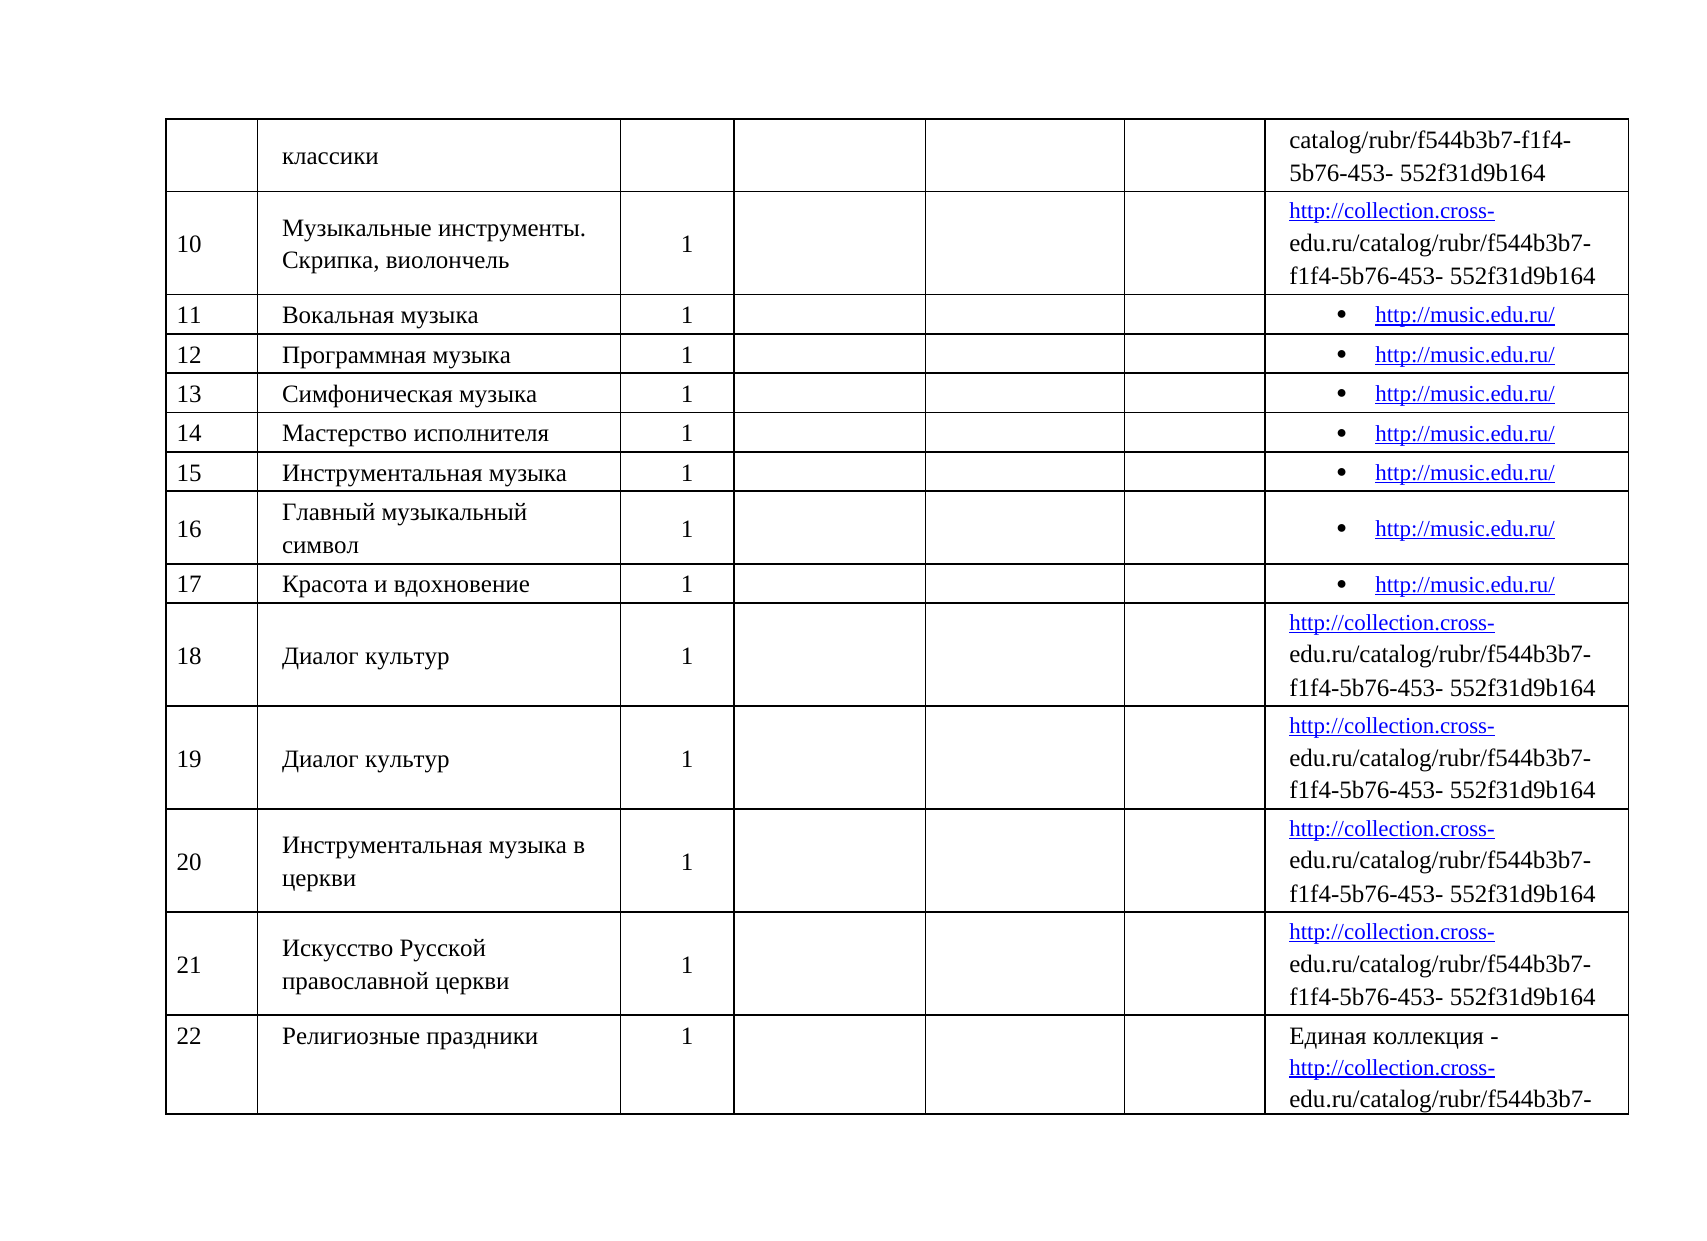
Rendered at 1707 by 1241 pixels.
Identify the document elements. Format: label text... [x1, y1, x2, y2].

table_cell [926, 604, 1124, 705]
table_cell http://music.edu.ru/ [1266, 295, 1628, 333]
table_cell 1 [621, 374, 733, 412]
table_cell 20 [167, 810, 257, 911]
table_cell Программная музыка [258, 335, 620, 372]
table_cell 17 [167, 565, 257, 602]
table_cell [735, 335, 925, 372]
table_cell [1125, 295, 1264, 333]
table_cell http://music.edu.ru/ [1266, 565, 1628, 602]
table_cell Вокальная музыка [258, 295, 620, 333]
table_cell [735, 492, 925, 563]
table_cell [735, 604, 925, 705]
table_cell [1125, 1016, 1264, 1113]
table_cell [735, 413, 925, 451]
table_cell [735, 1016, 925, 1113]
table_cell Главный музыкальный символ [258, 492, 620, 563]
table_cell 1 [621, 192, 733, 293]
table_cell [735, 192, 925, 293]
table_cell http://collection.cross- edu.ru/catalog/rubr/f544b3b7-f1f4-5b76-453- 552f31d9b164 [1266, 604, 1628, 705]
table_cell [1125, 413, 1264, 451]
table_cell [926, 492, 1124, 563]
table_cell [1125, 810, 1264, 911]
table_cell 14 [167, 413, 257, 451]
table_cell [258, 120, 620, 191]
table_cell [1266, 120, 1628, 191]
table_cell [735, 295, 925, 333]
table_cell Симфоническая музыка [258, 374, 620, 412]
table_cell 10 [167, 192, 257, 293]
table_cell http://music.edu.ru/ [1266, 374, 1628, 412]
table_cell 1 [621, 565, 733, 602]
table_cell 21 [167, 913, 257, 1014]
table_cell [926, 192, 1124, 293]
table_cell [1125, 913, 1264, 1014]
table_cell http://music.edu.ru/ [1266, 453, 1628, 490]
table_cell [735, 120, 925, 191]
table_cell 18 [167, 604, 257, 705]
table_cell [926, 413, 1124, 451]
table_cell [1125, 604, 1264, 705]
table_cell 1 [621, 492, 733, 563]
table_cell 1 [621, 810, 733, 911]
table_cell [926, 810, 1124, 911]
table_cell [258, 1016, 620, 1113]
table_cell [1125, 492, 1264, 563]
table_cell 1 [621, 335, 733, 372]
table_cell 1 [621, 413, 733, 451]
table_cell [926, 707, 1124, 808]
table_cell Инструментальная музыка в церкви [258, 810, 620, 911]
table_cell 15 [167, 453, 257, 490]
table_cell [1125, 120, 1264, 191]
table_cell 1 [621, 120, 733, 191]
table_cell 1 [621, 1016, 733, 1113]
table_cell 19 [167, 707, 257, 808]
table_cell [926, 120, 1124, 191]
table_cell Мастерство исполнителя [258, 413, 620, 451]
table_cell [926, 1016, 1124, 1113]
table_cell http://collection.cross- edu.ru/catalog/rubr/f544b3b7-f1f4-5b76-453- 552f31d9b164 [1266, 810, 1628, 911]
table_cell Искусство Русской православной церкви [258, 913, 620, 1014]
table_cell http://music.edu.ru/ [1266, 413, 1628, 451]
table_cell Музыкальные инструменты. Скрипка, виолончель [258, 192, 620, 293]
table_cell [1125, 453, 1264, 490]
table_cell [1266, 192, 1628, 293]
table_cell 22 [167, 1016, 257, 1113]
table_cell Диалог культур [258, 604, 620, 705]
table_cell [1125, 374, 1264, 412]
table_cell 12 [167, 335, 257, 372]
table_cell http://music.edu.ru/ [1266, 335, 1628, 372]
table_cell [1125, 565, 1264, 602]
table_cell [735, 810, 925, 911]
table_cell http://collection.cross- edu.ru/catalog/rubr/f544b3b7-f1f4-5b76-453- 552f31d9b164 [1266, 913, 1628, 1014]
table_cell [735, 453, 925, 490]
table_cell [926, 335, 1124, 372]
table_cell [735, 374, 925, 412]
table_cell [1125, 707, 1264, 808]
table_cell http://collection.cross- edu.ru/catalog/rubr/f544b3b7-f1f4-5b76-453- 552f31d9b164 [1266, 707, 1628, 808]
table_cell [735, 707, 925, 808]
table_cell Красота и вдохновение [258, 565, 620, 602]
table_cell [926, 295, 1124, 333]
table_cell 16 [167, 492, 257, 563]
table_cell [1125, 335, 1264, 372]
table_cell [926, 453, 1124, 490]
table_cell 11 [167, 295, 257, 333]
table_cell Диалог культур [258, 707, 620, 808]
table_cell 9 [167, 120, 257, 191]
table_cell Инструментальная музыка [258, 453, 620, 490]
table_cell 13 [167, 374, 257, 412]
table_cell [735, 565, 925, 602]
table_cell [1266, 1016, 1628, 1113]
table_cell http://music.edu.ru/ [1266, 492, 1628, 563]
table_cell 1 [621, 913, 733, 1014]
table_cell [735, 913, 925, 1014]
table_cell [926, 374, 1124, 412]
table_cell 1 [621, 295, 733, 333]
table_cell [1125, 192, 1264, 293]
table_cell 1 [621, 707, 733, 808]
table_cell [926, 913, 1124, 1014]
table_cell [926, 565, 1124, 602]
table_cell 1 [621, 453, 733, 490]
table_cell 1 [621, 604, 733, 705]
